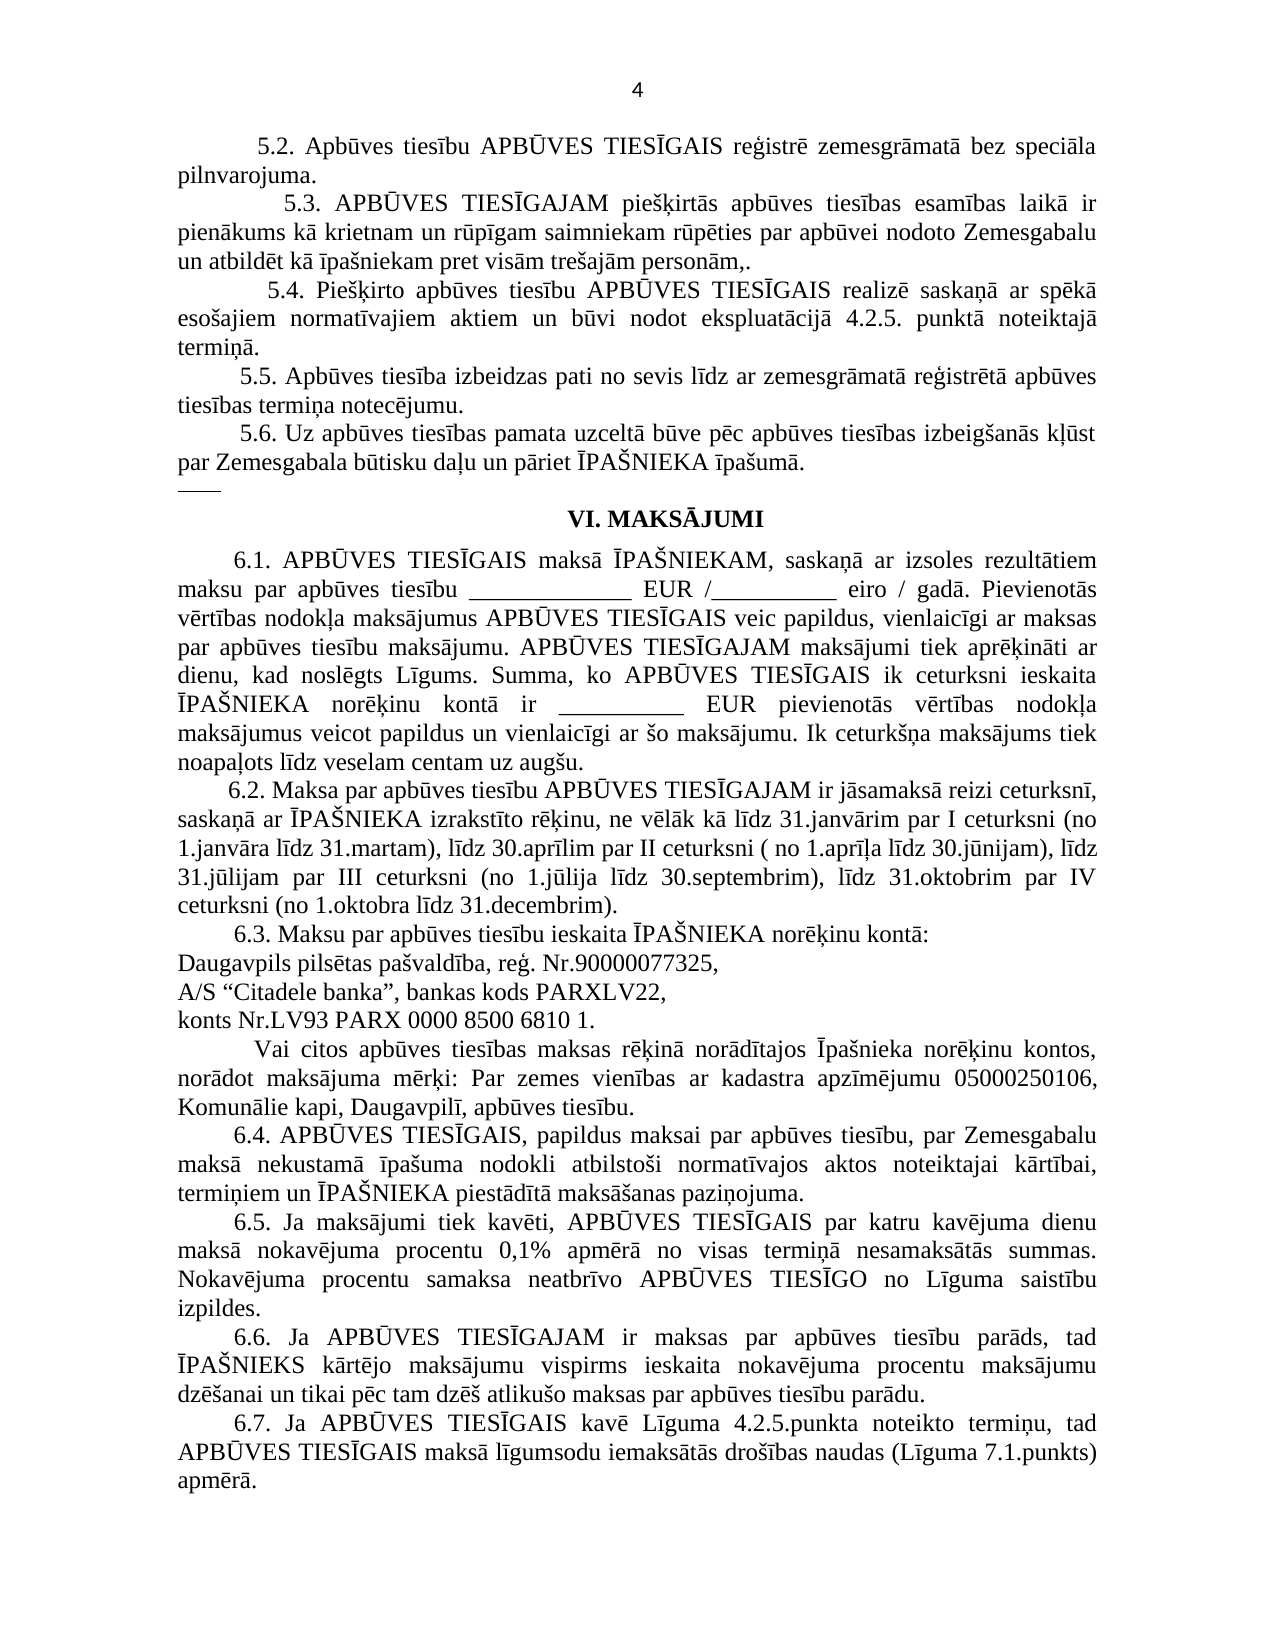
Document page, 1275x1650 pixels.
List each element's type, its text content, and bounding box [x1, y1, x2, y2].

text VI. MAKSĀJUMI [177, 504, 1098, 533]
text Daugavpils pilsētas pašvaldība, reģ. Nr.90000077325, [177, 948, 1098, 977]
text Vai citos apbūves tiesības maksas rēķinā norādītajos Īpašnieka norēķinu kontos, norādot maksājuma mērķi: Par zemes vienības ar kadastra apzīmējumu 05000250106, Komunālie kapi, Daugavpilī, apbūves tiesību. [177, 1034, 1098, 1120]
text 6.6. Ja APBŪVES TIESĪGAJAM ir maksas par apbūves tiesību parāds, tad ĪPAŠNIEKS kārtējo maksājumu vispirms ieskaita nokavējuma procentu maksājumu dzēšanai un tikai pēc tam dzēš atlikušo maksas par apbūves tiesību parādu. [177, 1322, 1098, 1408]
text 6.5. Ja maksājumi tiek kavēti, APBŪVES TIESĪGAIS par katru kavējuma dienu maksā nokavējuma procentu 0,1% apmērā no visas termiņā nesamaksātās summas. Nokavējuma procentu samaksa neatbrīvo APBŪVES TIESĪGO no Līguma saistību izpildes. [177, 1207, 1098, 1322]
text 6.2. Maksa par apbūves tiesību APBŪVES TIESĪGAJAM ir jāsamaksā reizi ceturksnī, saskaņā ar ĪPAŠNIEKA izrakstīto rēķinu, ne vēlāk kā līdz 31.janvārim par I ceturksni (no 1.janvāra līdz 31.martam), līdz 30.aprīlim par II ceturksni ( no 1.aprīļa līdz 30.jūnijam), līdz 31.jūlijam par III ceturksni (no 1.jūlija līdz 30.septembrim), līdz 31.oktobrim par IV ceturksni (no 1.oktobra līdz 31.decembrim). [177, 775, 1098, 919]
text A/S “Citadele banka”, bankas kods PARXLV22, [177, 977, 1098, 1005]
text 5.4. Piešķirto apbūves tiesību APBŪVES TIESĪGAIS realizē saskaņā ar spēkā esošajiem normatīvajiem aktiem un būvi nodot ekspluatācijā 4.2.5. punktā noteiktajā termiņā. [177, 275, 1098, 361]
text 5.2. Apbūves tiesību APBŪVES TIESĪGAIS reģistrē zemesgrāmatā bez speciāla pilnvarojuma. [177, 131, 1098, 188]
text 5.3. APBŪVES TIESĪGAJAM piešķirtās apbūves tiesības esamības laikā ir pienākums kā krietnam un rūpīgam saimniekam rūpēties par apbūvei nodoto Zemesgabalu un atbildēt kā īpašniekam pret visām trešajām personām,. [177, 188, 1098, 275]
text 6.3. Maksu par apbūves tiesību ieskaita ĪPAŠNIEKA norēķinu kontā: [177, 919, 1098, 948]
text 6.4. APBŪVES TIESĪGAIS, papildus maksai par apbūves tiesību, par Zemesgabalu maksā nekustamā īpašuma nodokli atbilstoši normatīvajos aktos noteiktajai kārtībai, termiņiem un ĪPAŠNIEKA piestādītā maksāšanas paziņojuma. [177, 1120, 1098, 1207]
text 6.1. APBŪVES TIESĪGAIS maksā ĪPAŠNIEKAM, saskaņā ar izsoles rezultātiem maksu par apbūves tiesību _____________ EUR /__________ eiro / gadā. Pievienotās vērtības nodokļa maksājumus APBŪVES TIESĪGAIS veic papildus, vienlaicīgi ar maksas par apbūves tiesību maksājumu. APBŪVES TIESĪGAJAM maksājumi tiek aprēķināti ar dienu, kad noslēgts Līgums. Summa, ko APBŪVES TIESĪGAIS ik ceturksni ieskaita ĪPAŠNIEKA norēķinu kontā ir __________ EUR pievienotās vērtības nodokļa maksājumus veicot papildus un vienlaicīgi ar šo maksājumu. Ik ceturkšņa maksājums tiek noapaļots līdz veselam centam uz augšu. [177, 545, 1098, 775]
text konts Nr.LV93 PARX 0000 8500 6810 1. [177, 1005, 1098, 1034]
text 5.5. Apbūves tiesība izbeidzas pati no sevis līdz ar zemesgrāmatā reģistrētā apbūves tiesības termiņa notecējumu. [177, 361, 1098, 418]
text 6.7. Ja APBŪVES TIESĪGAIS kavē Līguma 4.2.5.punkta noteikto termiņu, tad APBŪVES TIESĪGAIS maksā līgumsodu iemaksātās drošības naudas (Līguma 7.1.punkts) apmērā. [177, 1408, 1098, 1494]
text 5.6. Uz apbūves tiesības pamata uzceltā būve pēc apbūves tiesības izbeigšanās kļūst par Zemesgabala būtisku daļu un pāriet ĪPAŠNIEKA īpašumā. [177, 418, 1098, 476]
